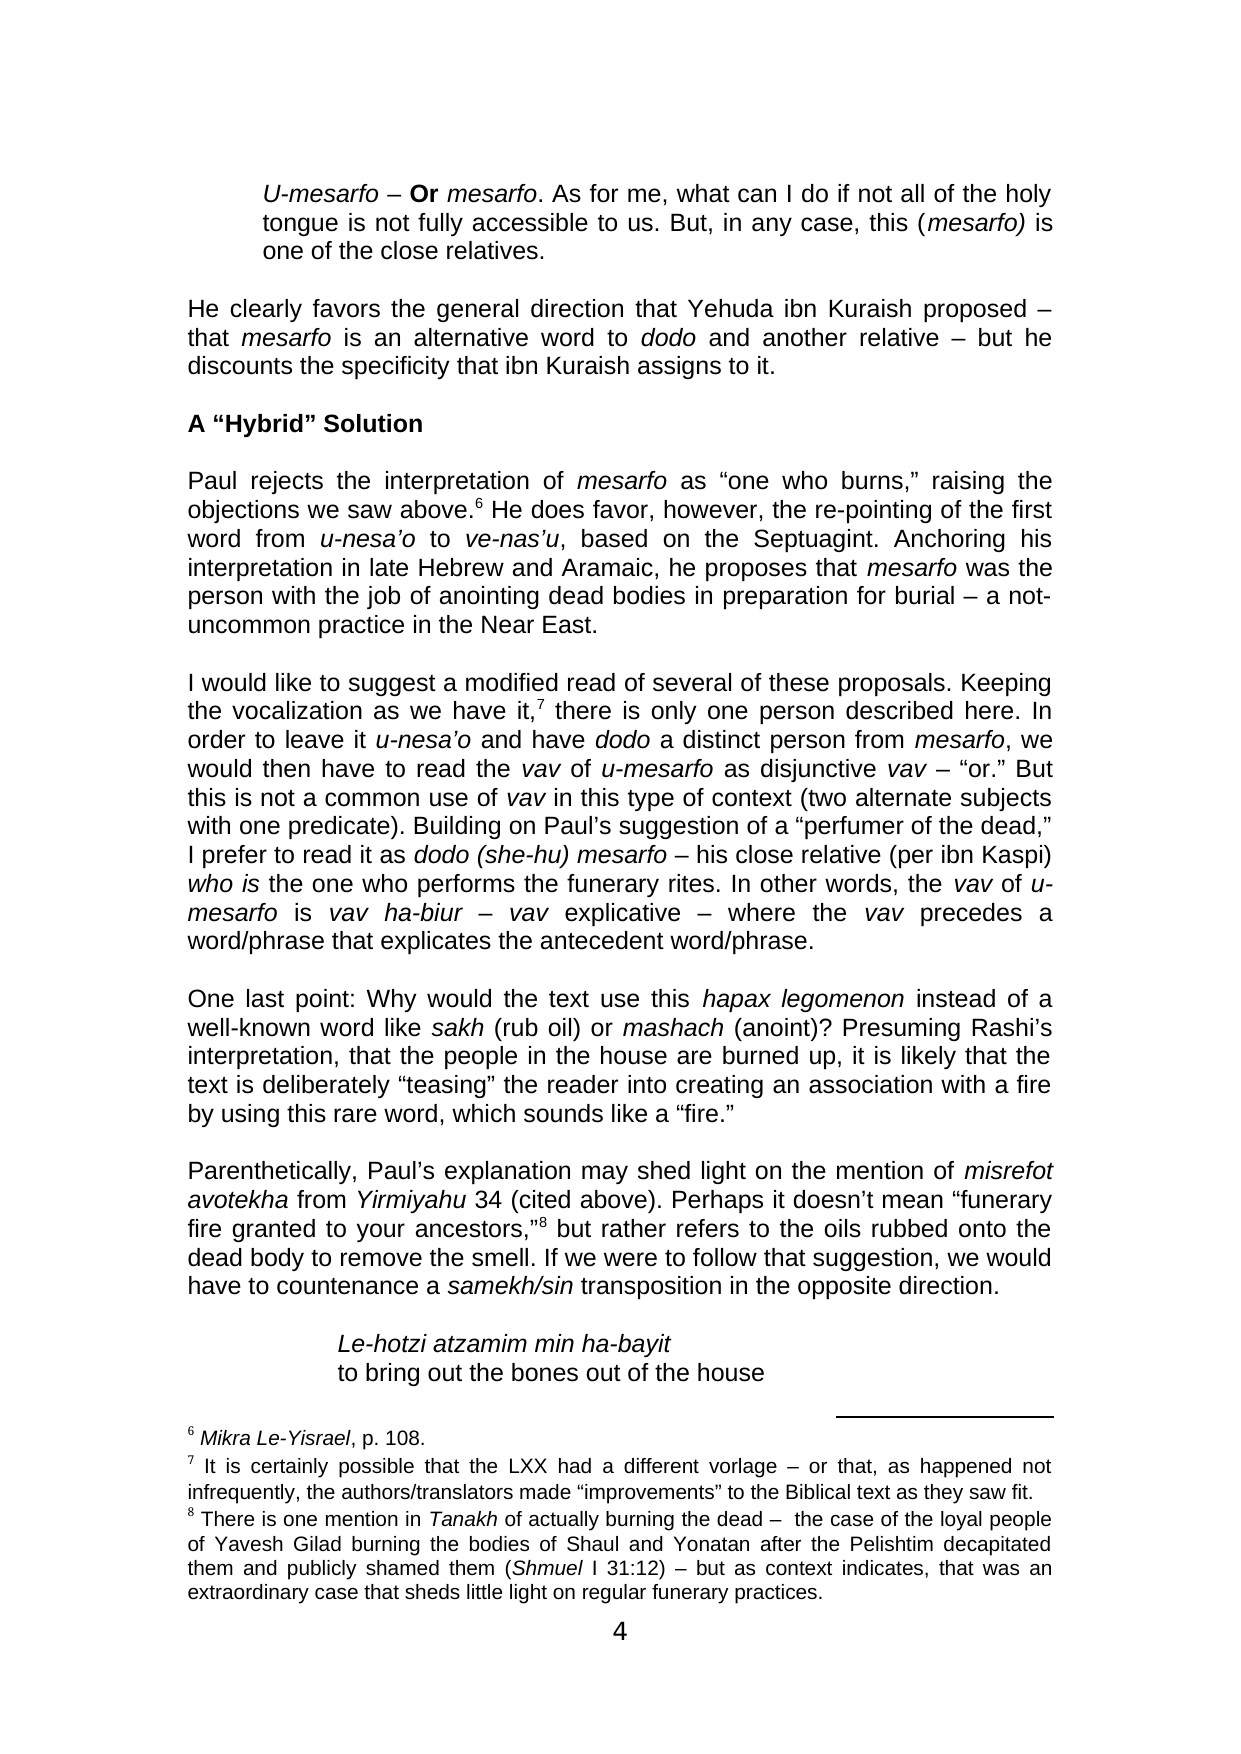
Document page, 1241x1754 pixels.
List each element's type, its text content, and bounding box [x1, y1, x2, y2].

text I would like to suggest a modified read of several of these proposals. Keeping the vocalization as we have it, there is only one person described here. In order to leave it u-nesa’o and have dodo a distinct person from mesarfo, we would then have to read the vav of u-mesarfo as disjunctive vav – “or.” But this is not a common use of vav in this type of context (two alternate subjects with one predicate). Building on Paul’s suggestion of a “perfumer of the dead,” I prefer to read it as dodo (she-hu) mesarfo – his close relative (per ibn Kaspi) who is the one who performs the funerary rites. In other words, the vav of u-mesarfo is vav ha-biur – vav explicative – where the vav precedes a word/phrase that explicates the antecedent word/phrase. [187, 667, 1053, 955]
text U-mesarfo – Or mesarfo. As for me, what can I do if not all of the holy tongue is not fully accessible to us. But, in any case, this (mesarfo) is one of the close relatives. [262, 179, 1053, 265]
text A “Hybrid” Solution [187, 409, 1053, 437]
text Le-hotzi atzamim min ha-bayit [337, 1329, 1053, 1357]
text Paul rejects the interpretation of mesarfo as “one who burns,” raising the objections we saw above. He does favor, however, the re-pointing of the first word from u-nesa’o to ve-nas’u, based on the Septuagint. Anchoring his interpretation in late Hebrew and Aramaic, he proposes that mesarfo was the person with the job of anointing dead bodies in preparation for burial – a not-uncommon practice in the Near East. [187, 466, 1053, 639]
text One last point: Why would the text use this hapax legomenon instead of a well-known word like sakh (rub oil) or mashach (anoint)? Presuming Rashi’s interpretation, that the people in the house are burned up, it is likely that the text is deliberately “teasing” the reader into creating an association with a fire by using this rare word, which sounds like a “fire.” [187, 984, 1053, 1127]
text He clearly favors the general direction that Yehuda ibn Kuraish proposed – that mesarfo is an alternative word to dodo and another relative – but he discounts the specificity that ibn Kuraish assigns to it. [187, 294, 1053, 380]
text Parenthetically, Paul’s explanation may shed light on the mention of misrefot avotekha from Yirmiyahu 34 (cited above). Perhaps it doesn’t mean “funerary fire granted to your ancestors,” but rather refers to the oils rubbed onto the dead body to remove the smell. If we were to follow that suggestion, we would have to countenance a samekh/sin transposition in the opposite direction. [187, 1156, 1053, 1300]
text to bring out the bones out of the house [337, 1357, 1053, 1386]
